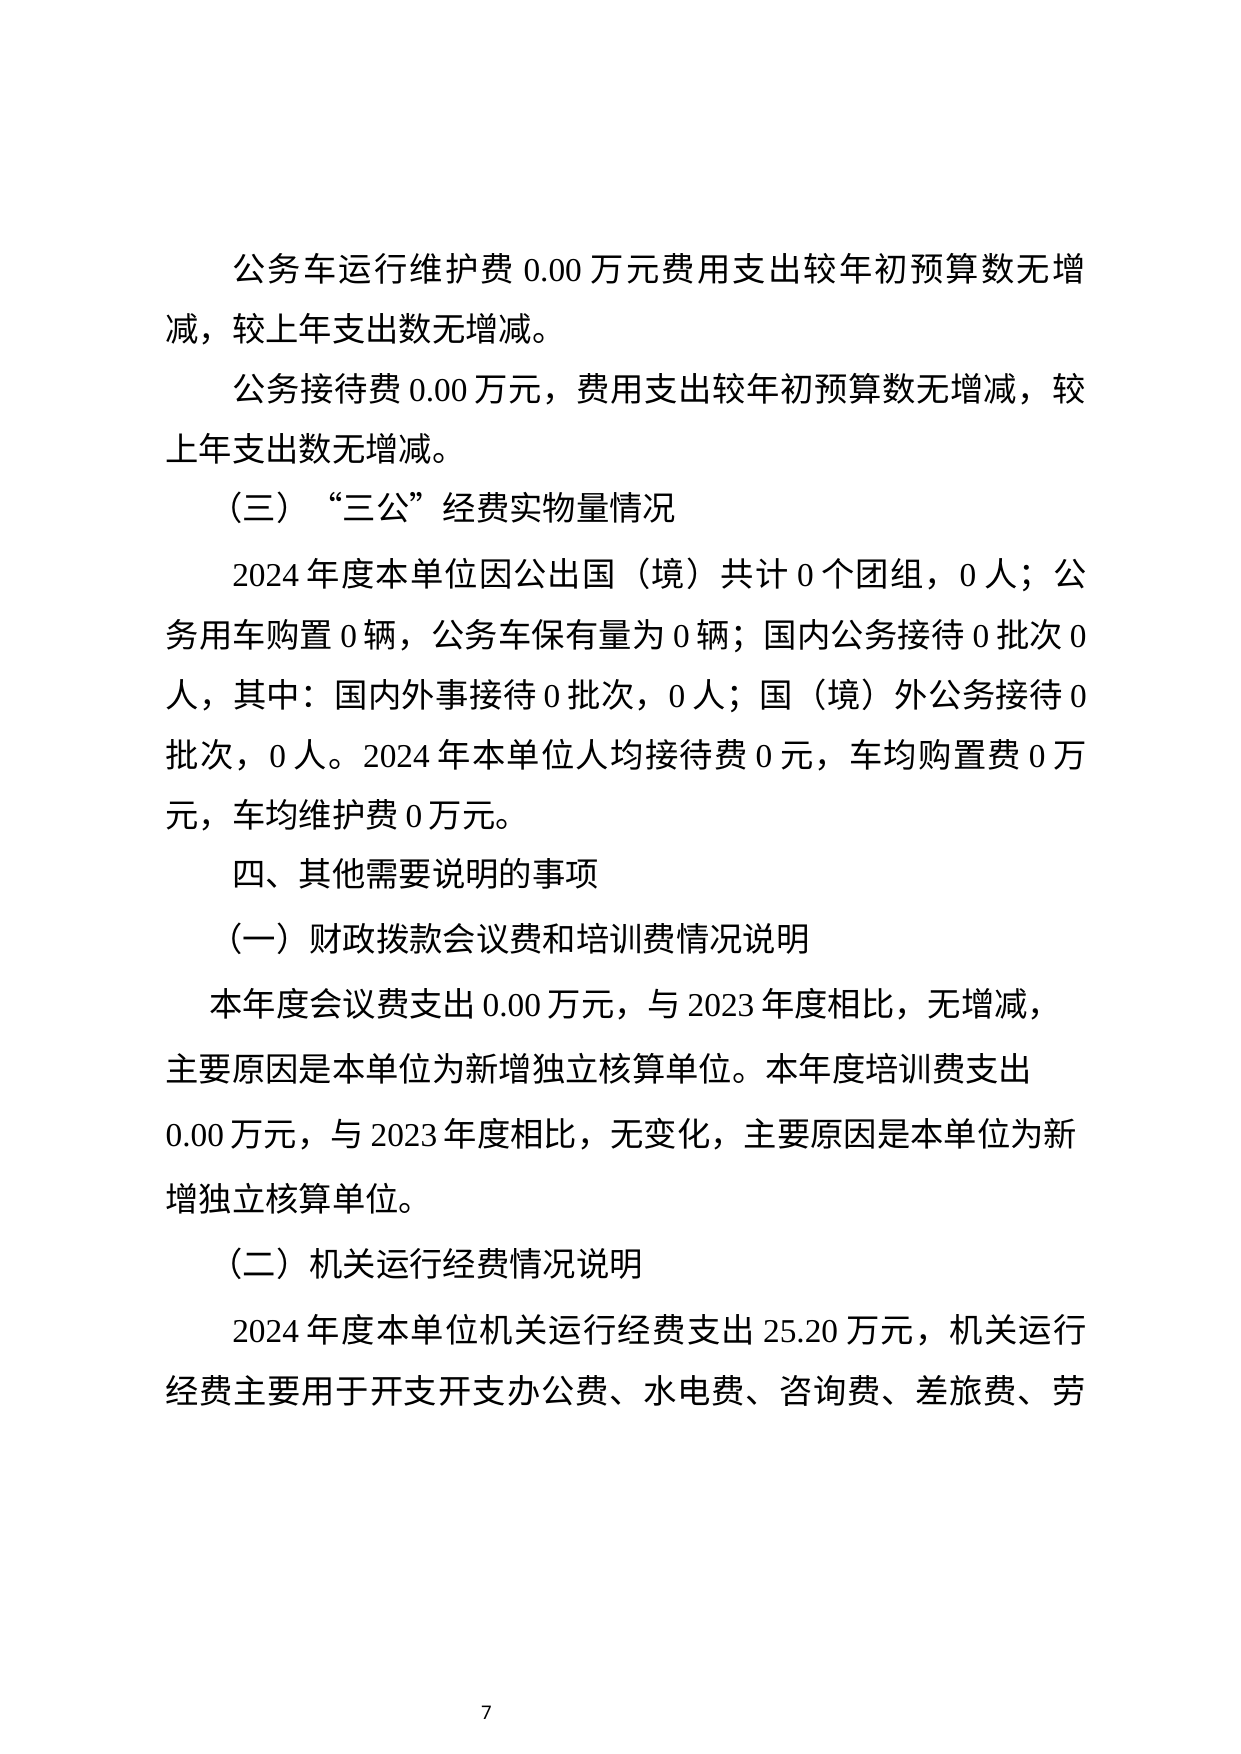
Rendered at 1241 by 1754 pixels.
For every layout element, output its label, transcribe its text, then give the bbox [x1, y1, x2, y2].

text （二）机关运行经费情况说明 [165, 1230, 1087, 1295]
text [165, 1295, 1087, 1365]
text 本年度会议费支出0.00万元，与2023年度相比，无增减，主要原因是本单位为新增独立核算单位。本年度培训费支出0.00万元，与2023年度相比，无变化，主要原因是本单位为新增独立核算单位。 [165, 970, 1087, 1230]
text 2024年度本单位因公出国（境）共计0个团组，0人；公务用车购置0辆，公务车保有量为0辆；国内公务接待0批次0人，其中：国内外事接待0批次，0人；国（境）外公务接待0批次，0人。2024年本单位人均接待费0元，车均购置费0万元，车均维护费0万元。 [165, 539, 1087, 840]
text （一）财政拨款会议费和培训费情况说明 [165, 905, 1087, 970]
text （三）“三公”经费实物量情况 [165, 474, 1087, 539]
text 公务接待费0.00万元，费用支出较年初预算数无增减，较上年支出数无增减。 [165, 353, 1087, 474]
text 公务车运行维护费0.00万元费用支出较年初预算数无增减，较上年支出数无增减。 [165, 233, 1087, 353]
text 四、其他需要说明的事项 [165, 840, 1087, 905]
